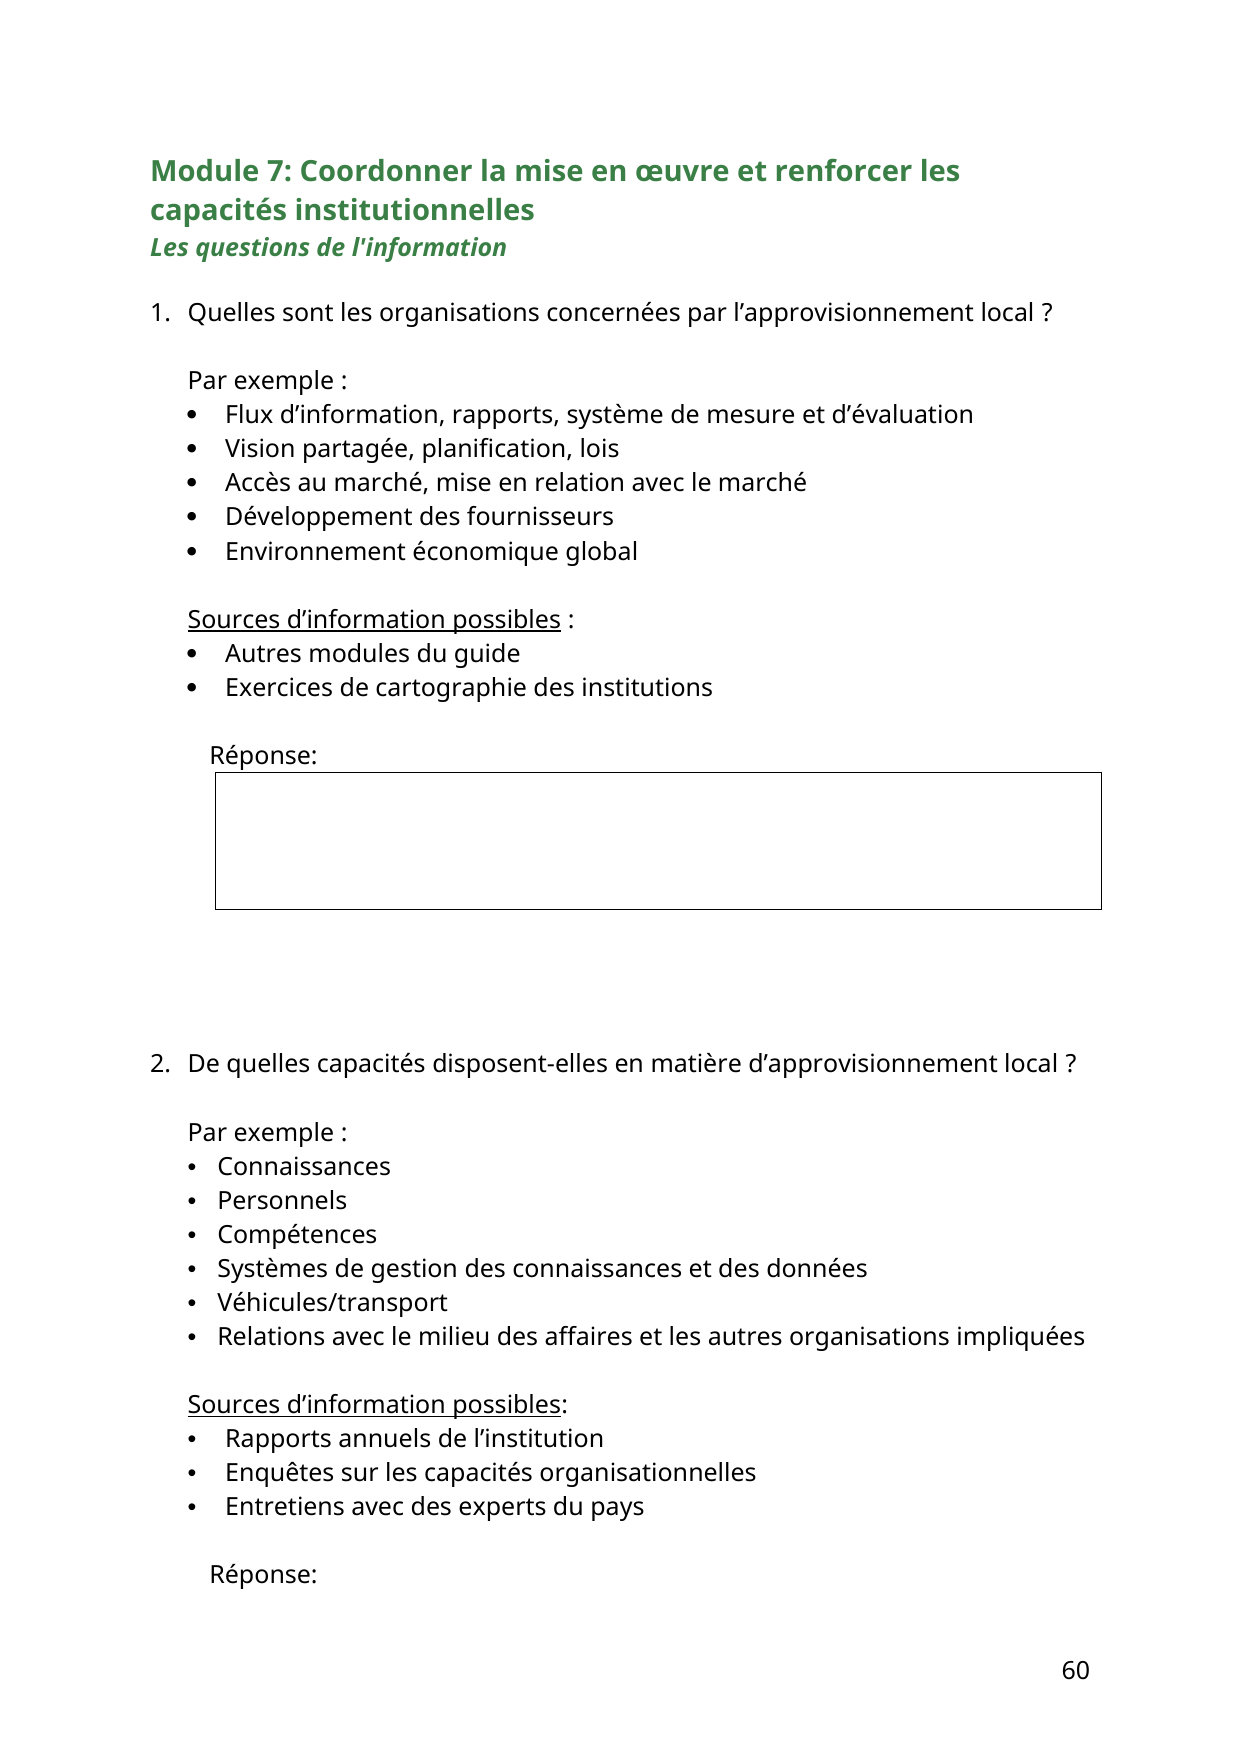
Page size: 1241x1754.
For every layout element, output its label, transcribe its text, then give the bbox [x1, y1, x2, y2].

list Rapports annuels de l’institution [187, 1421, 1090, 1455]
list Exercices de cartographie des institutions [187, 669, 1090, 703]
list Autres modules du guide [187, 635, 1090, 669]
list Systèmes de gestion des connaissances et des données [187, 1251, 1090, 1284]
text Par exemple : [187, 1114, 1090, 1148]
text Sources d’information possibles : [187, 601, 1090, 635]
list Développement des fournisseurs [187, 499, 1090, 533]
list Relations avec le milieu des affaires et les autres organisations impliquées [187, 1319, 1090, 1353]
text Réponse: [150, 737, 1090, 772]
text Sources d’information possibles: [187, 1387, 1090, 1421]
list Accès au marché, mise en relation avec le marché [187, 465, 1090, 499]
list Personnels [187, 1182, 1090, 1216]
list Compétences [187, 1216, 1090, 1251]
text Par exemple : [187, 363, 1090, 397]
text Module 7: Coordonner la mise en œuvre et renforcer les capacités institutionnelles [150, 150, 1090, 229]
table_header [216, 773, 1101, 909]
list De quelles capacités disposent-elles en matière d’approvisionnement local ? [150, 1046, 1090, 1080]
list Enquêtes sur les capacités organisationnelles [187, 1455, 1090, 1489]
list Flux d’information, rapports, système de mesure et d’évaluation [187, 397, 1090, 431]
text Réponse: [209, 1557, 1090, 1591]
list Connaissances [187, 1148, 1090, 1182]
list Entretiens avec des experts du pays [187, 1489, 1090, 1523]
text Les questions de l'information [150, 229, 1090, 263]
list Quelles sont les organisations concernées par l’approvisionnement local ? [150, 295, 1090, 329]
list Véhicules/transport [187, 1284, 1090, 1319]
list Vision partagée, planification, lois [187, 431, 1090, 465]
list Environnement économique global [187, 533, 1090, 567]
